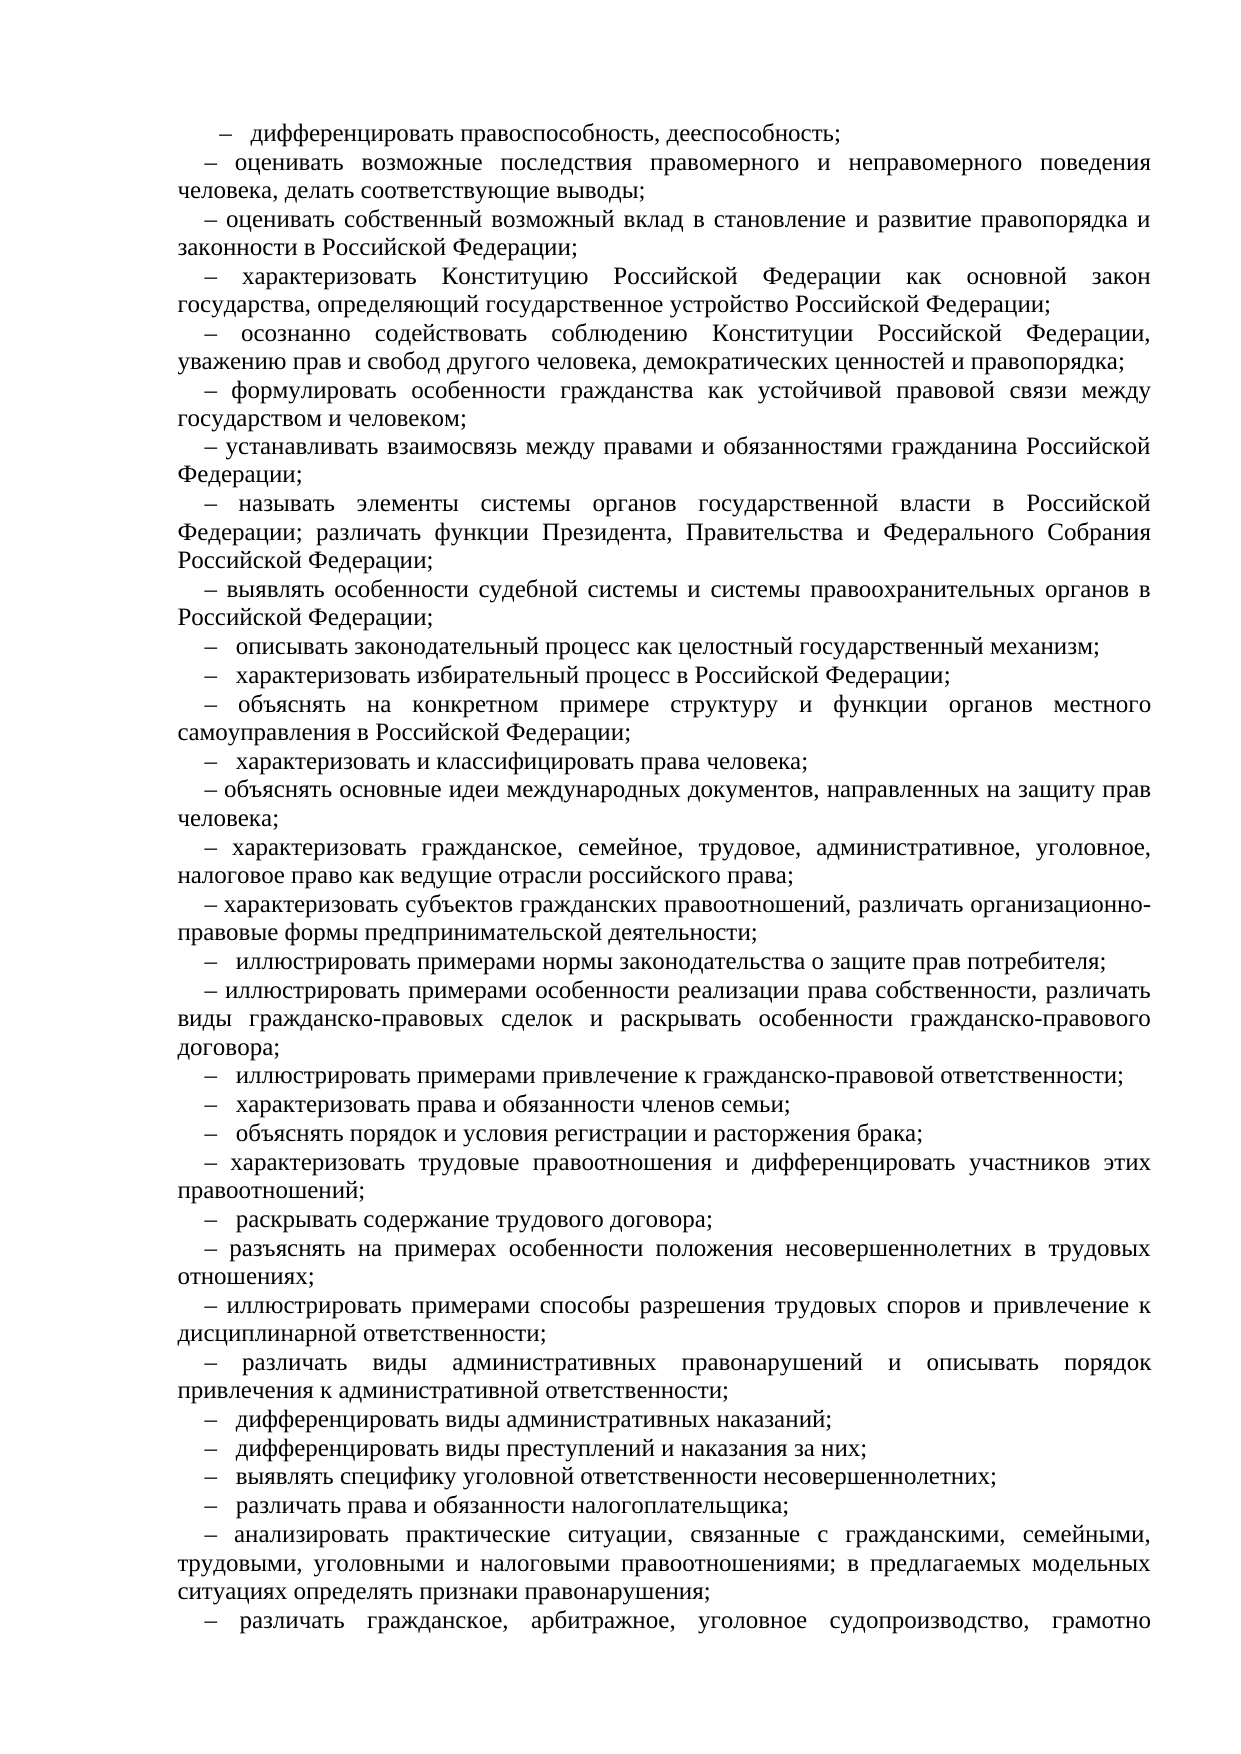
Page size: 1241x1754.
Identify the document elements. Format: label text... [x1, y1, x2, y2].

text – характеризовать Конституцию Российской Федерации как основной закон государства, определяющий государственное устройство Российской Федерации; [177, 262, 1152, 318]
text – характеризовать субъектов гражданских правоотношений, различать организационно-правовые формы предпринимательской деятельности; [177, 890, 1152, 946]
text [177, 1606, 1152, 1634]
text – различать права и обязанности налогоплательщика; [177, 1490, 1152, 1519]
text – дифференцировать виды административных наказаний; [177, 1404, 1152, 1433]
text – иллюстрировать примерами особенности реализации права собственности, различать виды гражданско-правовых сделок и раскрывать особенности гражданско-правового договора; [177, 976, 1152, 1060]
text – описывать законодательный процесс как целостный государственный механизм; [177, 631, 1152, 660]
text – осознанно содействовать соблюдению Конституции Российской Федерации, уважению прав и свобод другого человека, демократических ценностей и правопорядка; [177, 319, 1152, 375]
text – иллюстрировать примерами привлечение к гражданско-правовой ответственности; [177, 1061, 1152, 1089]
text – выявлять особенности судебной системы и системы правоохранительных органов в Российской Федерации; [177, 575, 1152, 631]
text – иллюстрировать примерами нормы законодательства о защите прав потребителя; [177, 946, 1152, 974]
text – объяснять на конкретном примере структуру и функции органов местного самоуправления в Российской Федерации; [177, 690, 1152, 746]
text – устанавливать взаимосвязь между правами и обязанностями гражданина Российской Федерации; [177, 432, 1152, 488]
text – характеризовать избирательный процесс в Российской Федерации; [177, 660, 1152, 689]
text – характеризовать трудовые правоотношения и дифференцировать участников этих правоотношений; [177, 1148, 1152, 1204]
text – различать виды административных правонарушений и описывать порядок привлечения к административной ответственности; [177, 1348, 1152, 1404]
text – называть элементы системы органов государственной власти в Российской Федерации; различать функции Президента, Правительства и Федерального Собрания Российской Федерации; [177, 489, 1152, 574]
text – раскрывать содержание трудового договора; [177, 1204, 1152, 1233]
text – выявлять специфику уголовной ответственности несовершеннолетних; [177, 1461, 1152, 1490]
text – формулировать особенности гражданства как устойчивой правовой связи между государством и человеком; [177, 376, 1152, 432]
text – дифференцировать правоспособность, дееспособность; [192, 118, 1152, 147]
text – разъяснять на примерах особенности положения несовершеннолетних в трудовых отношениях; [177, 1234, 1152, 1289]
text – характеризовать и классифицировать права человека; [177, 746, 1152, 774]
text – характеризовать гражданское, семейное, трудовое, административное, уголовное, налоговое право как ведущие отрасли российского права; [177, 833, 1152, 889]
text – объяснять основные идеи международных документов, направленных на защиту прав человека; [177, 776, 1152, 831]
text – анализировать практические ситуации, связанные с гражданскими, семейными, трудовыми, уголовными и налоговыми правоотношениями; в предлагаемых модельных ситуациях определять признаки правонарушения; [177, 1520, 1152, 1605]
text – характеризовать права и обязанности членов семьи; [177, 1089, 1152, 1118]
text – дифференцировать виды преступлений и наказания за них; [177, 1433, 1152, 1461]
text – иллюстрировать примерами способы разрешения трудовых споров и привлечение к дисциплинарной ответственности; [177, 1291, 1152, 1347]
text – оценивать возможные последствия правомерного и неправомерного поведения человека, делать соответствующие выводы; [177, 148, 1152, 204]
text – оценивать собственный возможный вклад в становление и развитие правопорядка и законности в Российской Федерации; [177, 205, 1152, 261]
text – объяснять порядок и условия регистрации и расторжения брака; [177, 1118, 1152, 1147]
